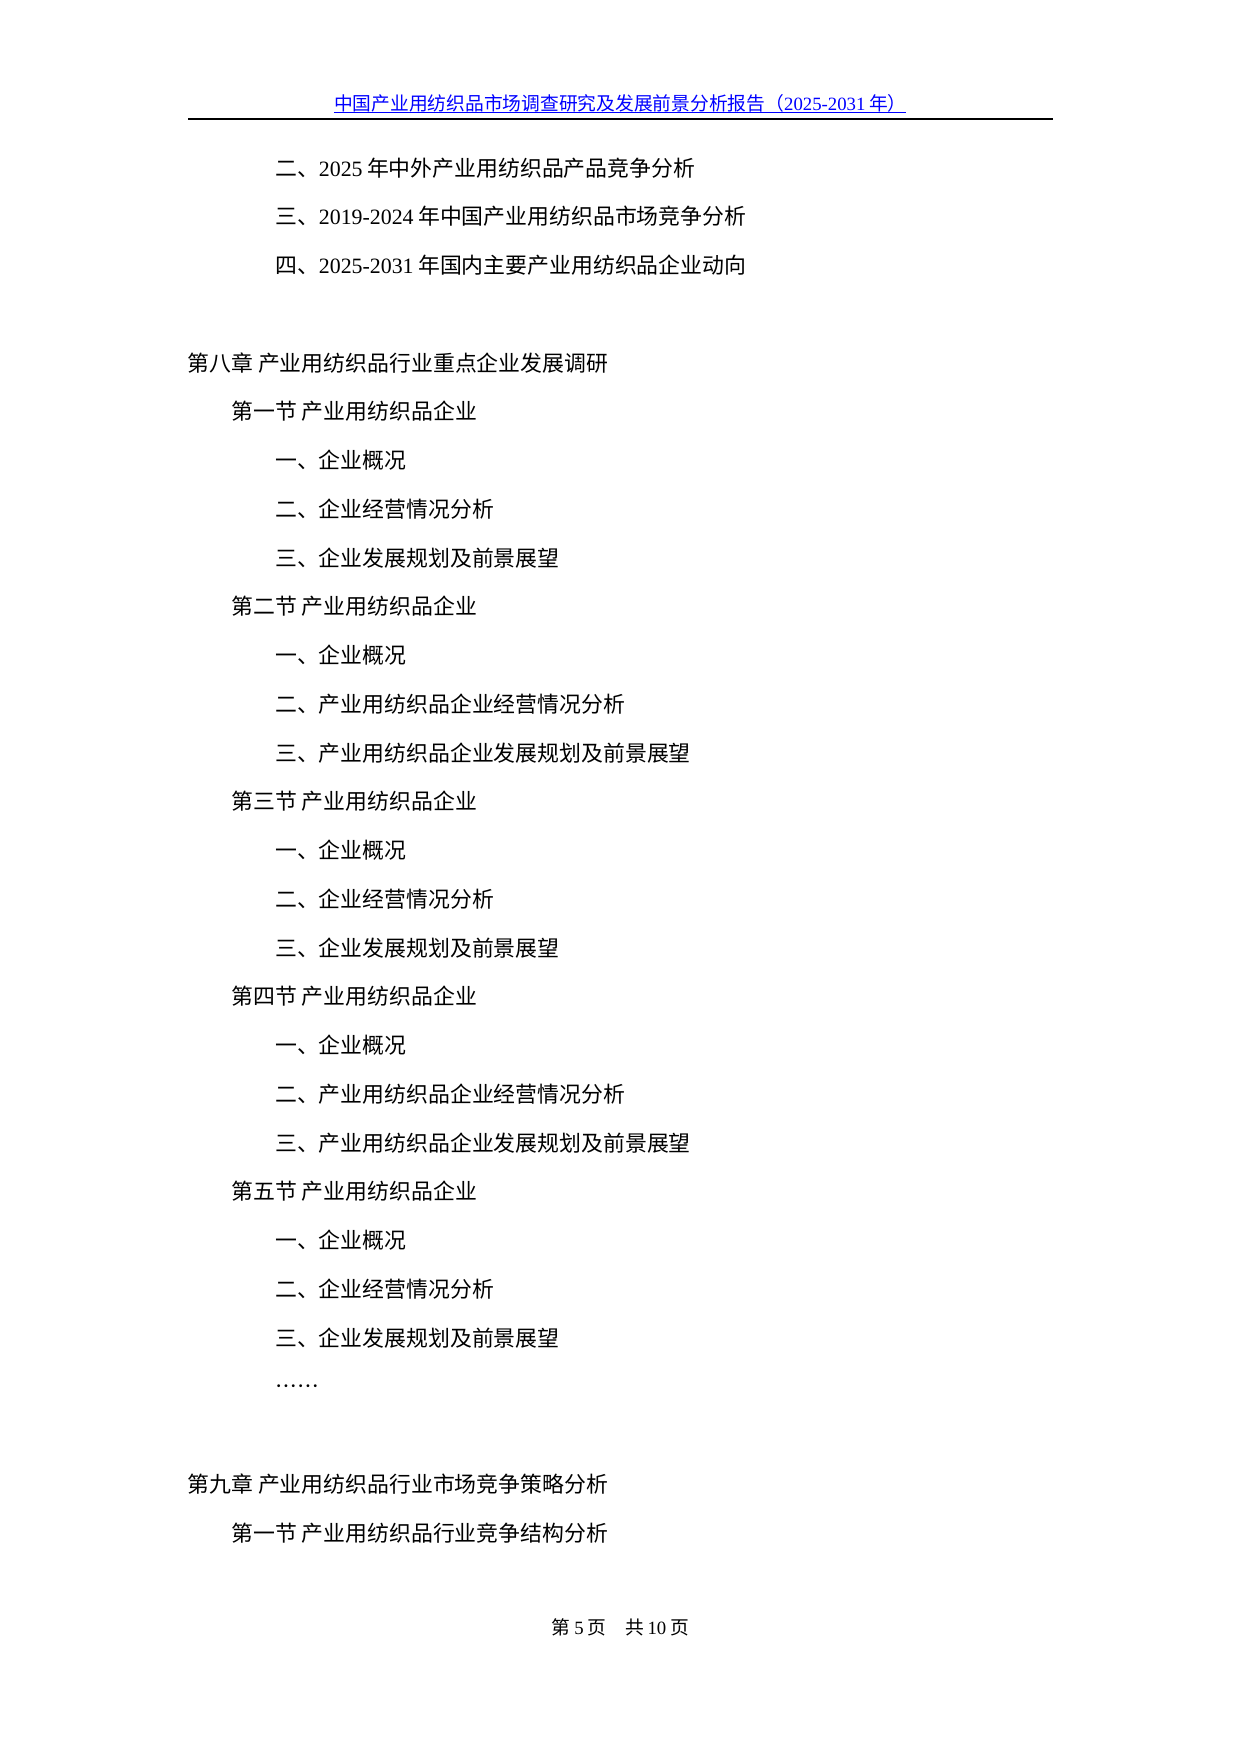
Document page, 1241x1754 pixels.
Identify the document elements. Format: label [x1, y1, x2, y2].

text [187, 150, 1053, 1548]
